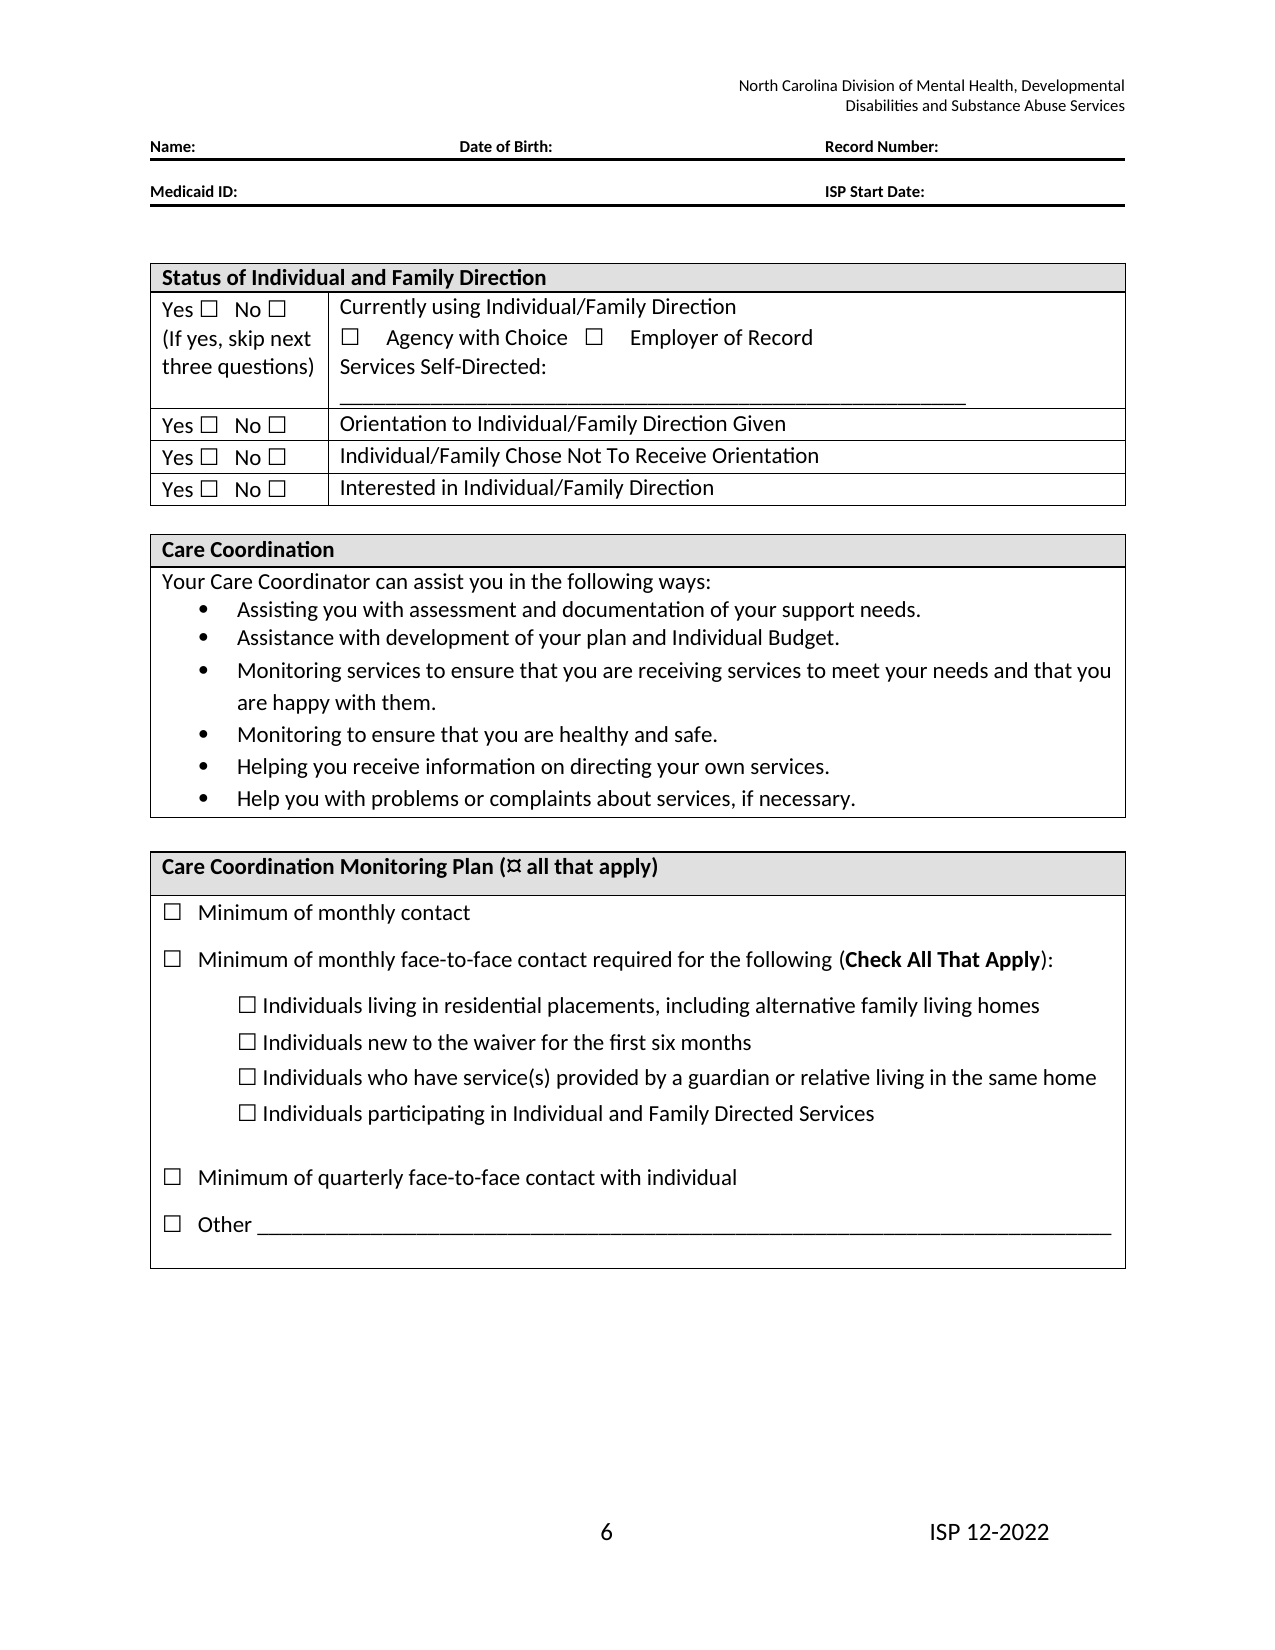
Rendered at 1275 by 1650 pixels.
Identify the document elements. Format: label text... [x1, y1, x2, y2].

table_cell Individual/Family Chose Not To Receive Orientation [329, 441, 1125, 472]
table_cell Currently using Individual/Family Direction Agency with Choice Employer of Record Services Self-Directed: _______________________________________________________ [329, 293, 1125, 408]
table_header Care Coordination Monitoring Plan ( all that apply) [151, 853, 1125, 895]
table_cell Yes No [151, 474, 328, 505]
table_cell Minimum of monthly contact Minimum of monthly face-to-face contact required for the following (Check All That Apply): Individuals living in residential placements, including alternative family living homes Individuals new to the waiver for the first six months Individuals who have service(s) provided by a guardian or relative living in the same home Individuals participating in Individual and Family Directed Services Minimum of quarterly face-to-face contact with individual Other ___________________________________________________________________________ [151, 896, 1125, 1267]
table_cell Your Care Coordinator can assist you in the following ways: Assisting you with assessment and documentation of your support needs. Assistance with development of your plan and Individual Budget. Monitoring services to ensure that you are receiving services to meet your needs and that you are happy with them. Monitoring to ensure that you are healthy and safe. Helping you receive information on directing your own services. Help you with problems or complaints about services, if necessary. [151, 568, 1125, 817]
table_cell Yes No [151, 409, 328, 440]
table_cell Yes No (If yes, skip next three questions) [151, 293, 328, 408]
table_cell Yes No [151, 441, 328, 472]
table_header Status of Individual and Family Direction [151, 264, 1125, 291]
table_header Care Coordination [151, 535, 1125, 566]
table_cell Interested in Individual/Family Direction [329, 474, 1125, 505]
table_cell Orientation to Individual/Family Direction Given [329, 409, 1125, 440]
